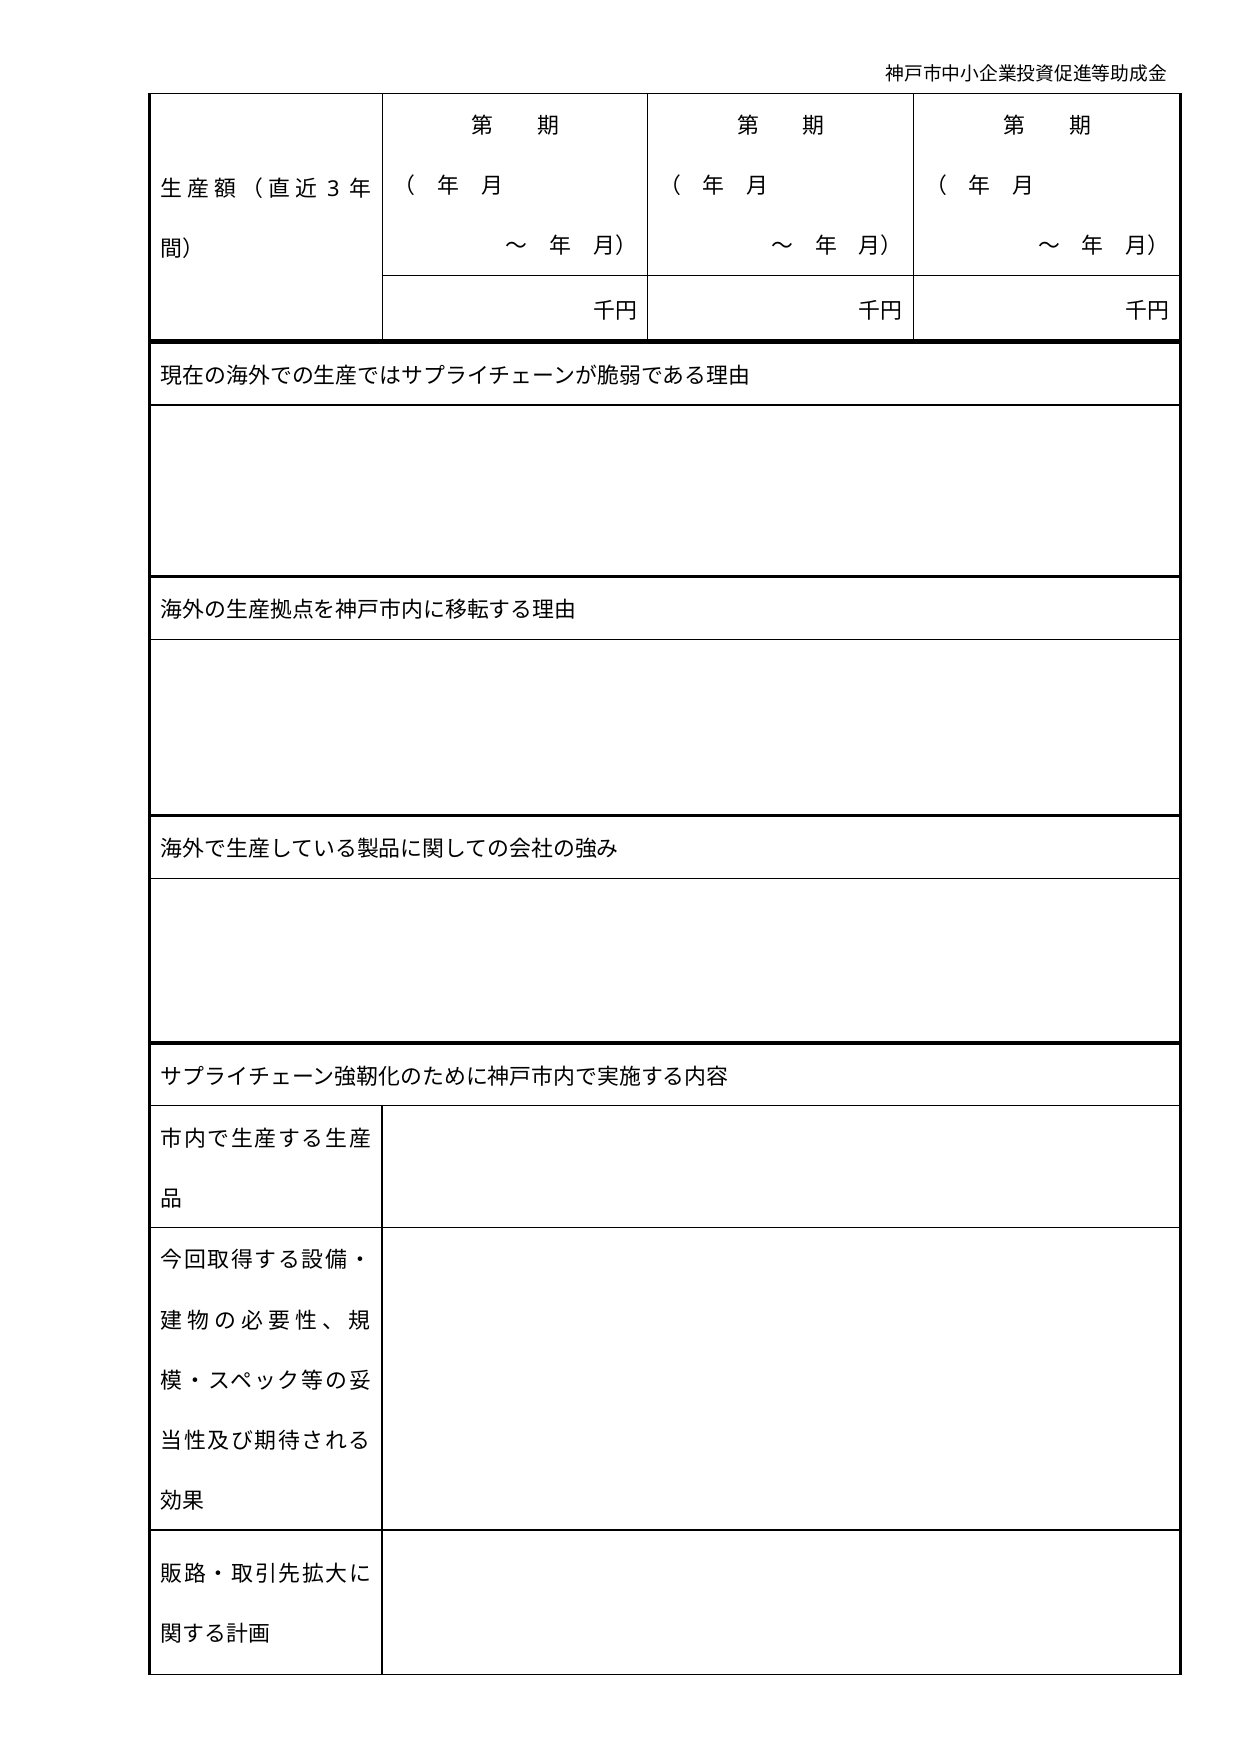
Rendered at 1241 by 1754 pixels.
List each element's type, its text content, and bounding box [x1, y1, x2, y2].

table_cell 千円 [914, 276, 1179, 339]
table_cell [151, 640, 1179, 814]
table_cell [151, 406, 1179, 575]
table_cell 千円 [648, 276, 913, 339]
table_cell 販路・取引先拡大に関する計画 [151, 1531, 381, 1674]
table_cell 第 期 （ 年 月 ～ 年 月） [648, 94, 913, 274]
table_cell 市内で生産する生産品 [151, 1106, 381, 1227]
table_cell [383, 1228, 1179, 1529]
table_cell 今回取得する設備・建物の必要性、規模・スペック等の妥当性及び期待される効果 [151, 1228, 381, 1529]
table_cell 海外の生産拠点を神戸市内に移転する理由 [151, 578, 1179, 638]
table_cell 千円 [383, 276, 647, 339]
table_cell サプライチェーン強靭化のために神戸市内で実施する内容 [151, 1045, 1179, 1105]
table_cell 生産額（直近3年間） [151, 94, 382, 339]
table_cell 第 期 （ 年 月 ～ 年 月） [383, 94, 647, 274]
table_cell [383, 1531, 1179, 1674]
table_cell 現在の海外での生産ではサプライチェーンが脆弱である理由 [151, 344, 1179, 404]
table_cell [383, 1106, 1179, 1227]
table_cell 海外で生産している製品に関しての会社の強み [151, 817, 1179, 877]
table_cell [151, 879, 1179, 1041]
table_cell 第 期 （ 年 月 ～ 年 月） [914, 94, 1179, 274]
